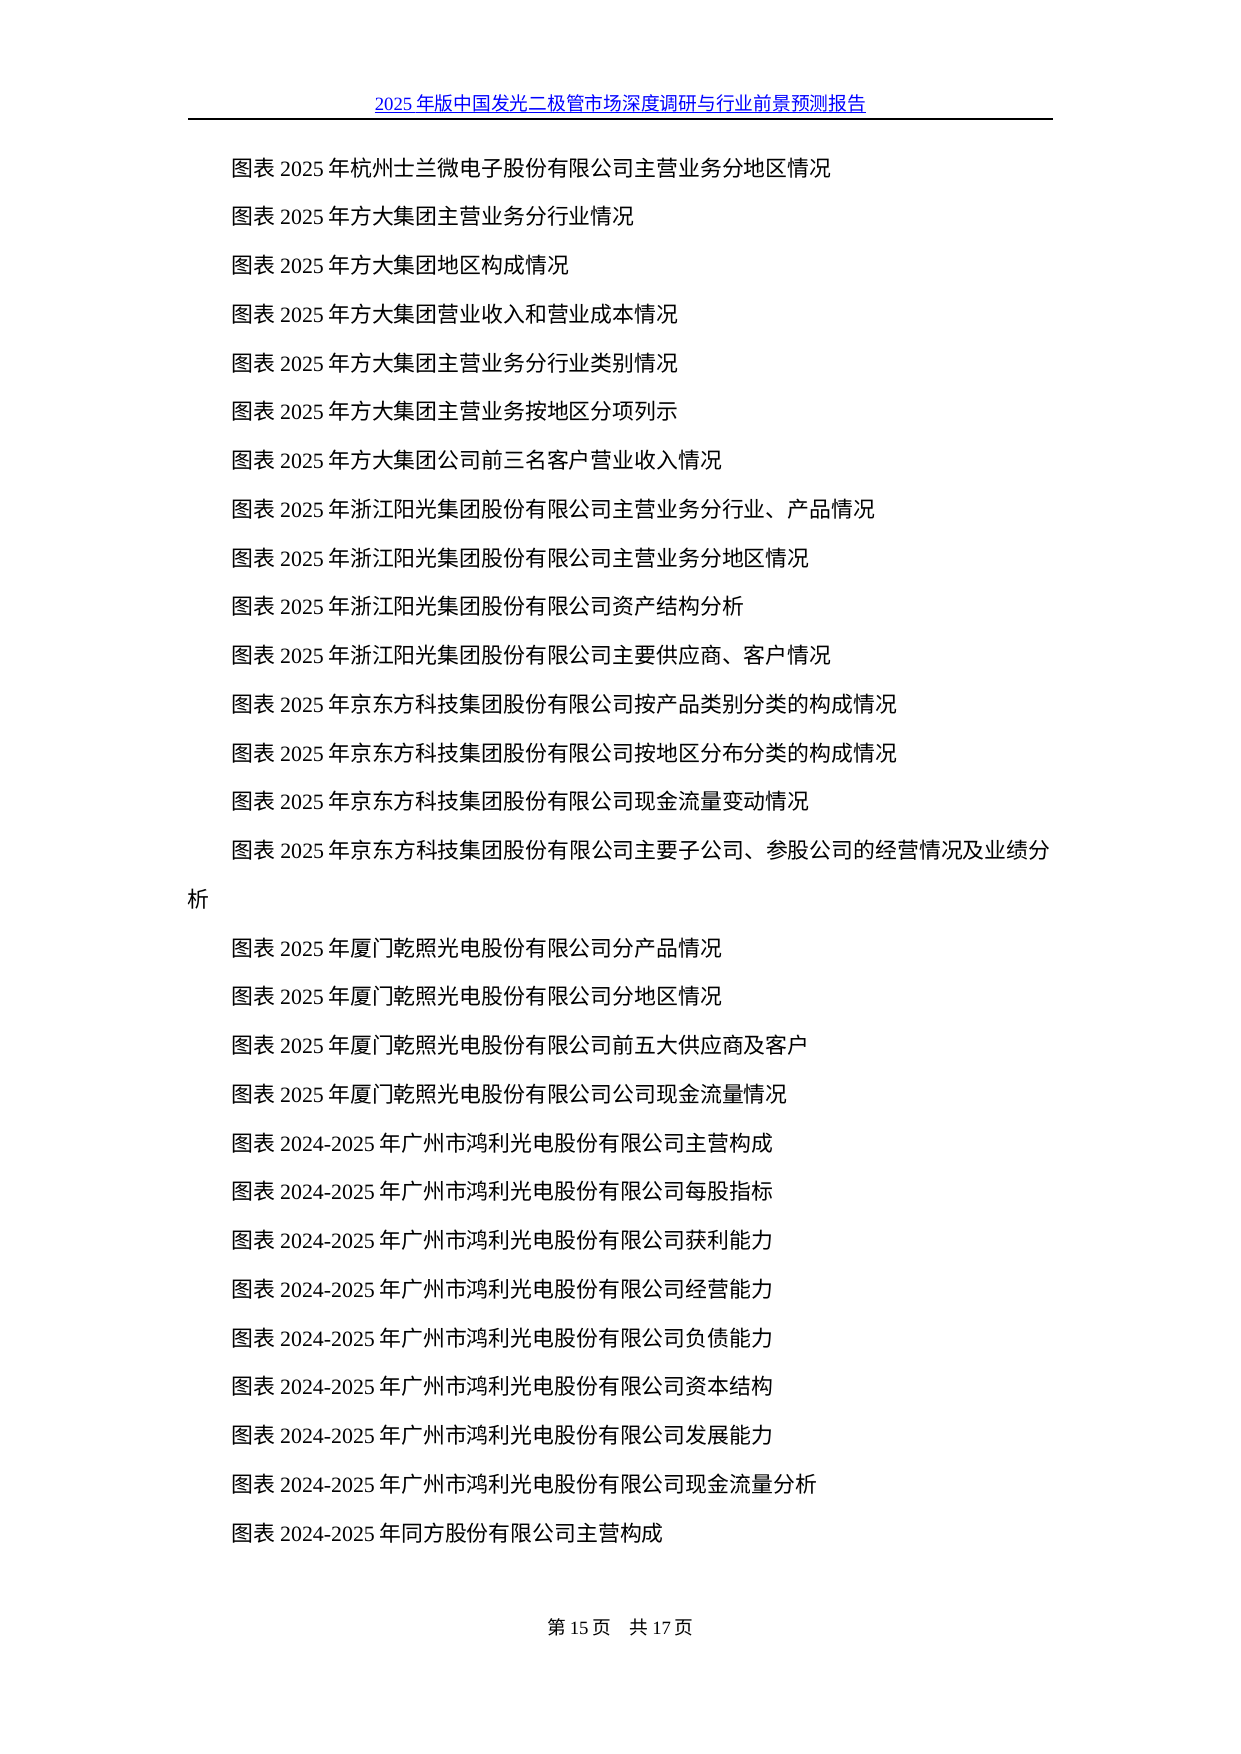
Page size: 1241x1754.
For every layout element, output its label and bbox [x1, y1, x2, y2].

text [187, 150, 1053, 1548]
